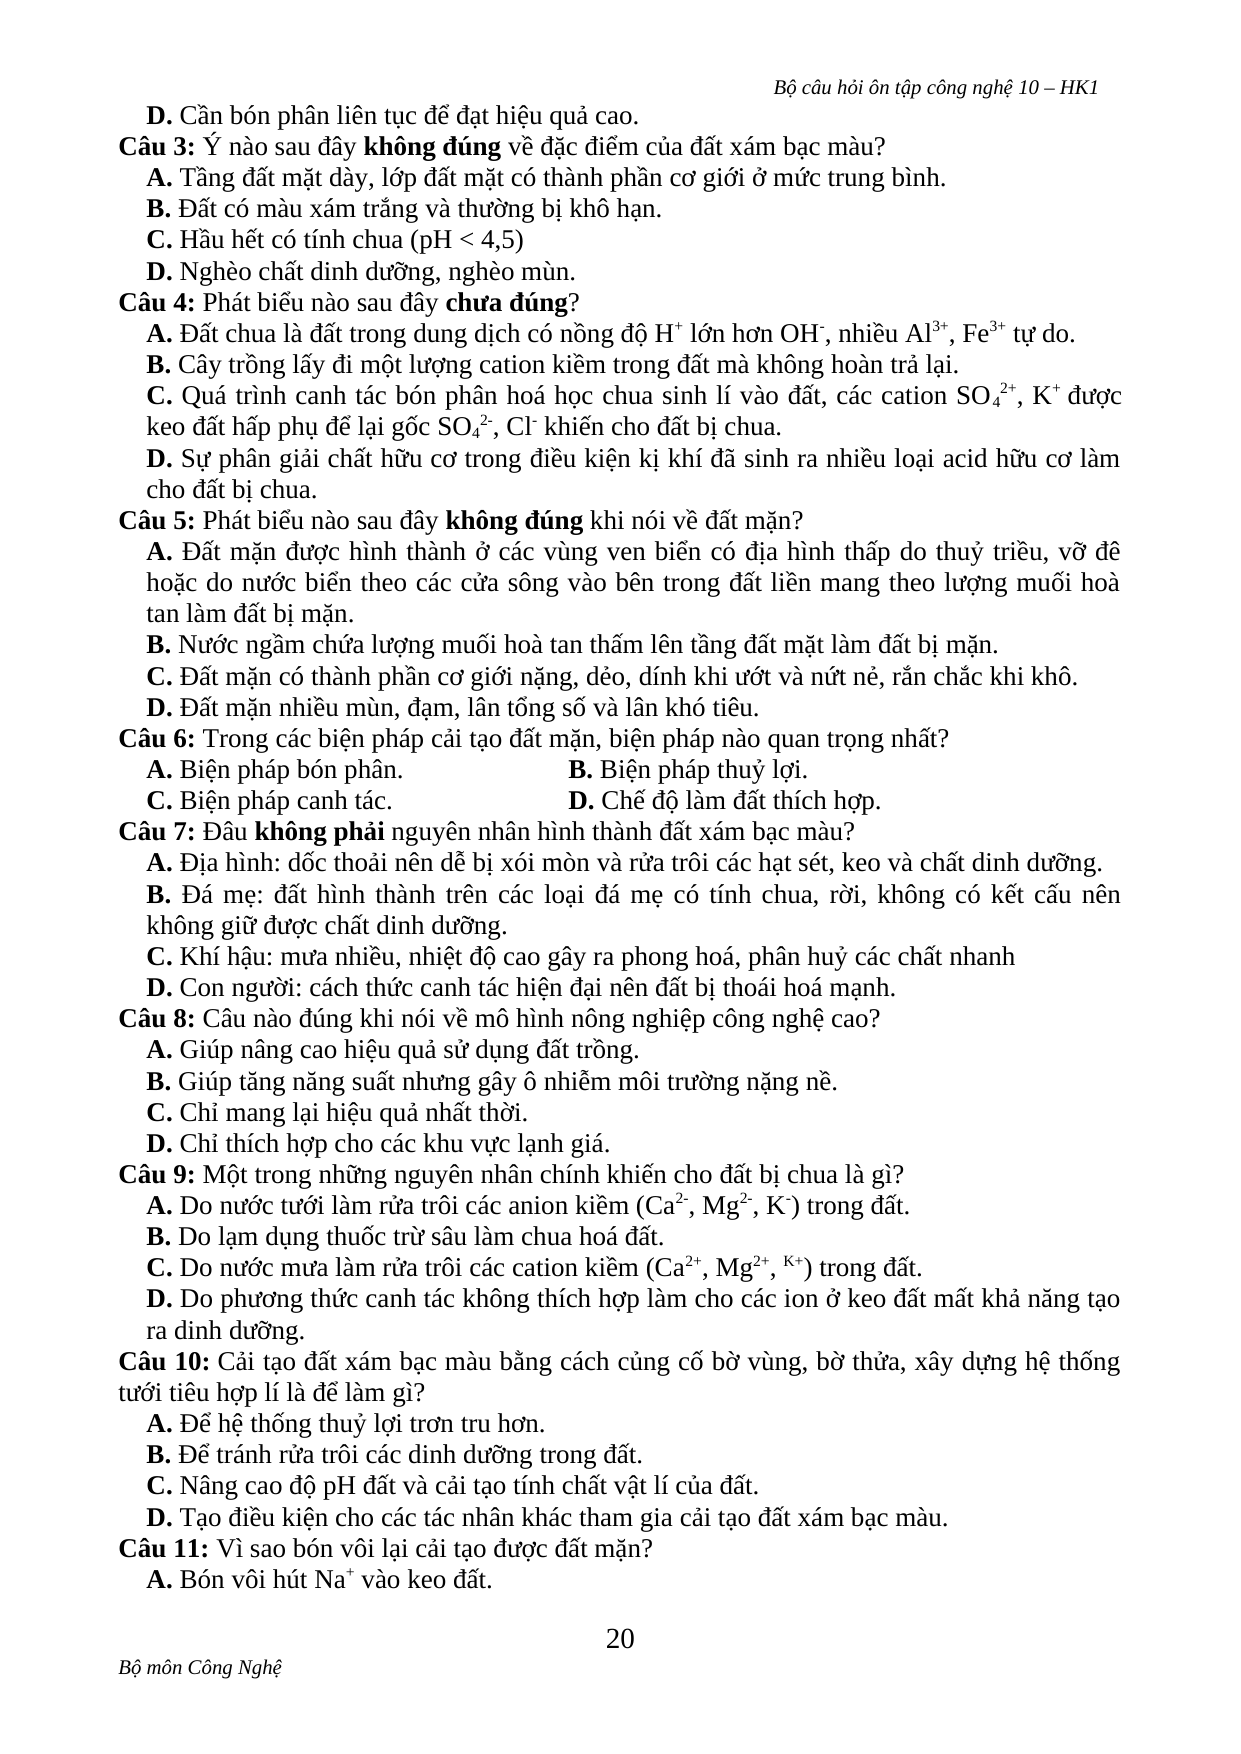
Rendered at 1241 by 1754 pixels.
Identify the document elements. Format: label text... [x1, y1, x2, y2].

text C. Nâng cao độ pH đất và cải tạo tính chất vật lí của đất. [146, 1469, 1122, 1501]
text C. Quá trình canh tác bón phân hoá học chua sinh lí vào đất, các cation SO42+, K+ được keo đất hấp phụ để lại gốc SO42-, Cl- khiến cho đất bị chua. [146, 379, 1122, 442]
text B. Cây trồng lấy đi một lượng cation kiềm trong đất mà không hoàn trả lại. [146, 348, 1122, 379]
text D. Con người: cách thức canh tác hiện đại nên đất bị thoái hoá mạnh. [146, 971, 1122, 1002]
text D. Chỉ thích hợp cho các khu vực lạnh giá. [146, 1127, 1122, 1158]
text B. Đá mẹ: đất hình thành trên các loại đá mẹ có tính chua, rời, không có kết cấu nên không giữ được chất dinh dưỡng. [146, 878, 1122, 940]
text C. Do nước mưa làm rửa trôi các cation kiềm (Ca2+, Mg2+, K+) trong đất. [146, 1251, 1122, 1283]
text B. Giúp tăng năng suất nhưng gây ô nhiễm môi trường nặng nề. [146, 1064, 1122, 1096]
text A. Địa hình: dốc thoải nên dễ bị xói mòn và rửa trôi các hạt sét, keo và chất dinh dưỡng. [146, 847, 1122, 878]
text Câu 9: Một trong những nguyên nhân chính khiến cho đất bị chua là gì? [118, 1158, 1122, 1189]
text B. Nước ngầm chứa lượng muối hoà tan thấm lên tầng đất mặt làm đất bị mặn. [146, 628, 1122, 660]
text Câu 3: Ý nào sau đây không đúng về đặc điểm của đất xám bạc màu? [118, 130, 1122, 161]
text A. Do nước tưới làm rửa trôi các anion kiềm (Ca2-, Mg2-, K-) trong đất. [146, 1189, 1122, 1220]
text A. Tầng đất mặt dày, lớp đất mặt có thành phần cơ giới ở mức trung bình. [146, 161, 1122, 192]
text B. Do lạm dụng thuốc trừ sâu làm chua hoá đất. [146, 1220, 1122, 1251]
text D. Tạo điều kiện cho các tác nhân khác tham gia cải tạo đất xám bạc màu. [146, 1501, 1122, 1532]
text B. Để tránh rửa trôi các dinh dưỡng trong đất. [146, 1438, 1122, 1469]
text D. Nghèo chất dinh dưỡng, nghèo mùn. [146, 255, 1122, 286]
text D. Cần bón phân liên tục để đạt hiệu quả cao. [146, 99, 1122, 130]
text C. Biện pháp canh tác. D. Chế độ làm đất thích hợp. [146, 784, 1122, 815]
text Câu 11: Vì sao bón vôi lại cải tạo được đất mặn? [118, 1532, 1122, 1563]
text B. Đất có màu xám trắng và thường bị khô hạn. [146, 192, 1122, 224]
text C. Chỉ mang lại hiệu quả nhất thời. [146, 1096, 1122, 1127]
text A. Giúp nâng cao hiệu quả sử dụng đất trồng. [146, 1033, 1122, 1064]
text Câu 10: Cải tạo đất xám bạc màu bằng cách củng cố bờ vùng, bờ thửa, xây dựng hệ thống tưới tiêu hợp lí là để làm gì? [118, 1345, 1122, 1407]
text D. Do phương thức canh tác không thích hợp làm cho các ion ở keo đất mất khả năng tạo ra dinh dưỡng. [146, 1283, 1122, 1345]
text A. Bón vôi hút Na+ vào keo đất. [146, 1563, 1122, 1594]
text A. Để hệ thống thuỷ lợi trơn tru hơn. [146, 1407, 1122, 1438]
text A. Đất chua là đất trong dung dịch có nồng độ H+ lớn hơn OH-, nhiều Al3+, Fe3+ tự do. [146, 317, 1122, 348]
text Câu 8: Câu nào đúng khi nói về mô hình nông nghiệp công nghệ cao? [118, 1002, 1122, 1033]
text D. Sự phân giải chất hữu cơ trong điều kiện kị khí đã sinh ra nhiều loại acid hữu cơ làm cho đất bị chua. [146, 442, 1122, 504]
text C. Hầu hết có tính chua (pH < 4,5) [146, 224, 1122, 255]
text Câu 5: Phát biểu nào sau đây không đúng khi nói về đất mặn? [118, 504, 1122, 535]
text D. Đất mặn nhiều mùn, đạm, lân tổng số và lân khó tiêu. [146, 691, 1122, 722]
text A. Đất mặn được hình thành ở các vùng ven biển có địa hình thấp do thuỷ triều, vỡ đê hoặc do nước biển theo các cửa sông vào bên trong đất liền mang theo lượng muối hoà tan làm đất bị mặn. [146, 535, 1122, 628]
text Câu 4: Phát biểu nào sau đây chưa đúng? [118, 286, 1122, 317]
text C. Khí hậu: mưa nhiều, nhiệt độ cao gây ra phong hoá, phân huỷ các chất nhanh [146, 940, 1122, 971]
text Câu 6: Trong các biện pháp cải tạo đất mặn, biện pháp nào quan trọng nhất? [118, 722, 1122, 753]
text A. Biện pháp bón phân. B. Biện pháp thuỷ lợi. [146, 753, 1122, 784]
text C. Đất mặn có thành phần cơ giới nặng, dẻo, dính khi ướt và nứt nẻ, rắn chắc khi khô. [146, 660, 1122, 691]
text Câu 7: Đâu không phải nguyên nhân hình thành đất xám bạc màu? [118, 815, 1122, 847]
